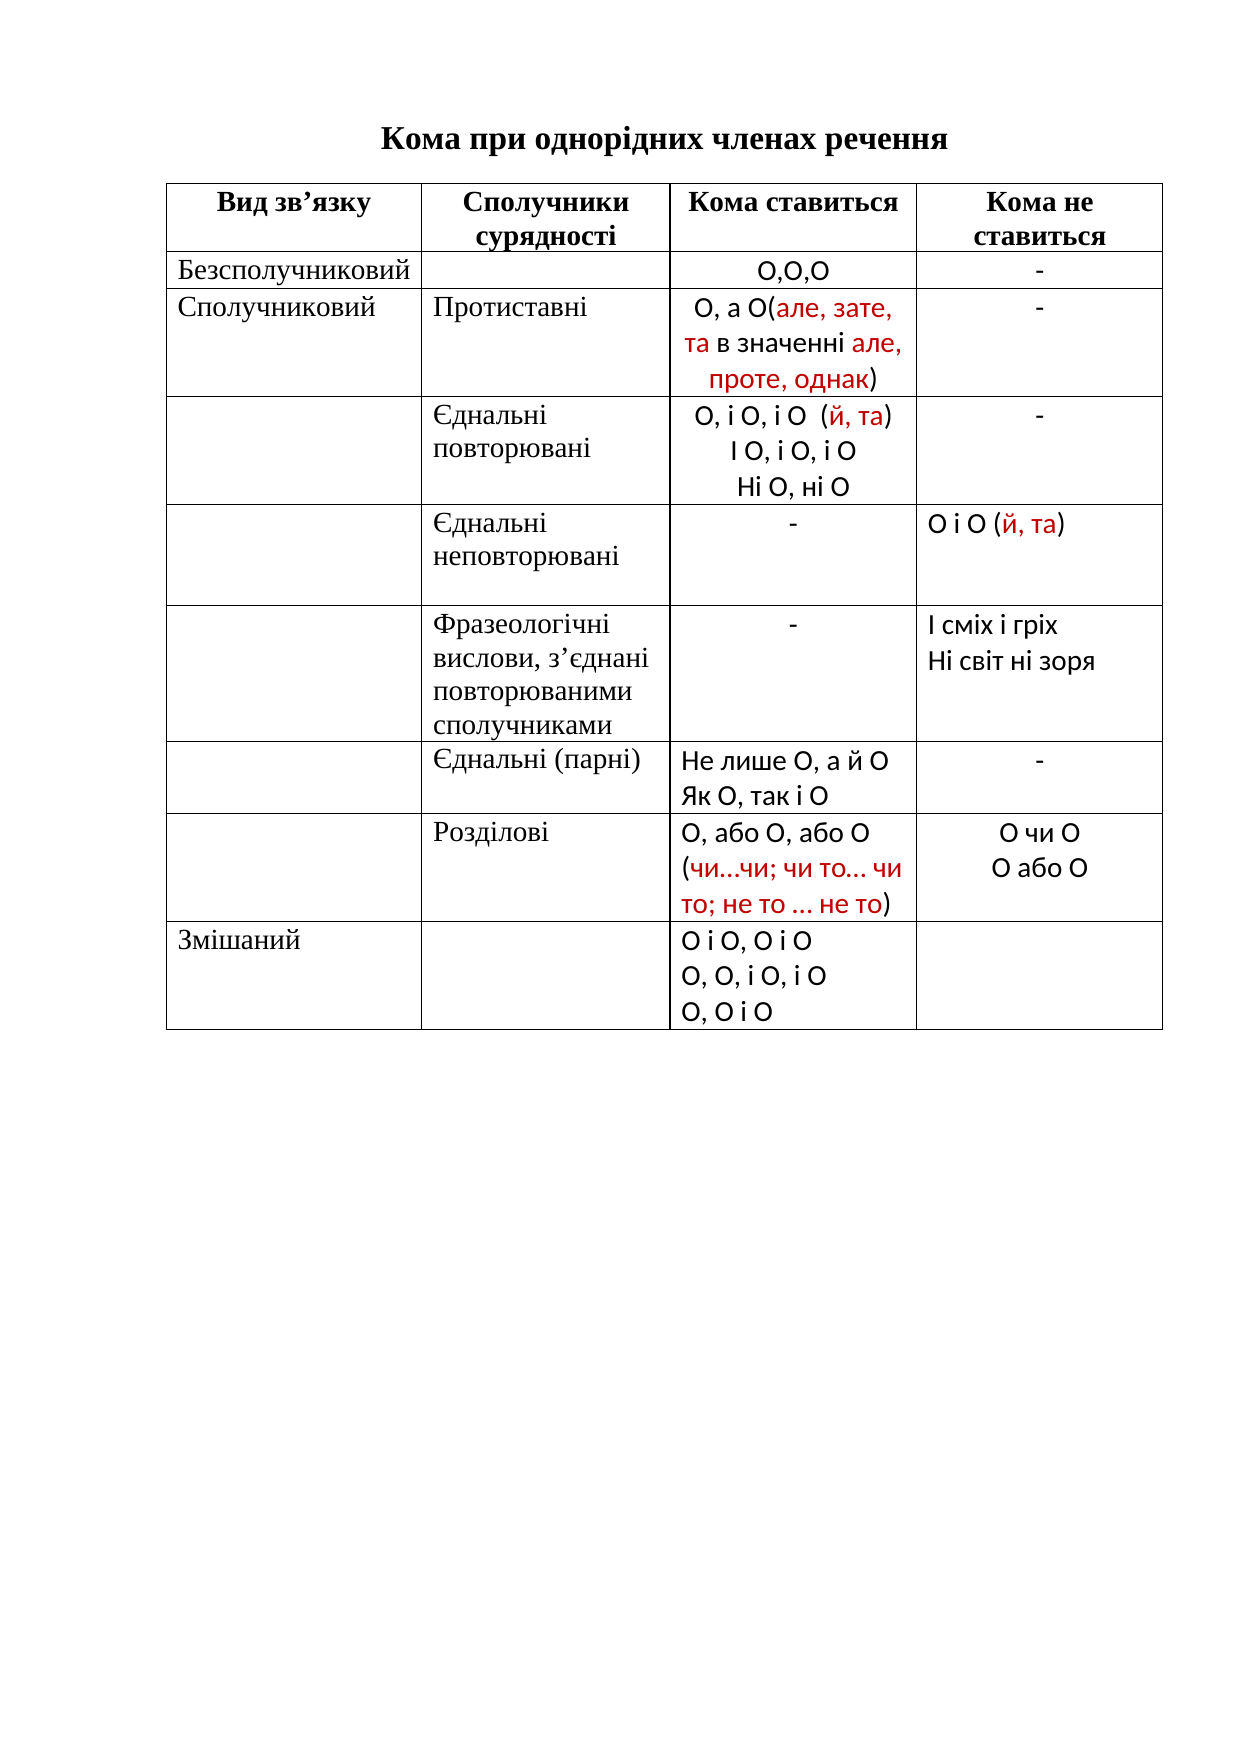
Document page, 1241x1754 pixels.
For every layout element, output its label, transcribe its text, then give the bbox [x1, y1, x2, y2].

table_cell - [917, 289, 1162, 396]
table_cell - [671, 505, 916, 605]
table_cell І сміх і гріх Ні світ ні зоря [917, 606, 1162, 741]
table_cell Змішаний [167, 922, 421, 1029]
table_cell [422, 922, 669, 1029]
table_cell О і О, О і О О, О, і О, і О О, О і О [671, 922, 916, 1029]
table_cell [167, 814, 421, 921]
table_cell О і О (й, та) [917, 505, 1162, 605]
table_header Сполучники сурядності [422, 184, 669, 251]
table_cell [167, 397, 421, 504]
table_cell Протиставні [422, 289, 669, 396]
table_cell - [917, 252, 1162, 288]
table_header Кома ставиться [671, 184, 916, 251]
table_cell О чи О О або О [917, 814, 1162, 921]
table_cell Єднальні (парні) [422, 742, 669, 813]
table_cell - [917, 742, 1162, 813]
text Кома при однорідних членах речення [177, 118, 1152, 156]
table_cell - [917, 397, 1162, 504]
table_cell Єднальні повторювані [422, 397, 669, 504]
table_header Вид зв’язку [167, 184, 421, 251]
table_cell [167, 742, 421, 813]
table_header Кома не ставиться [917, 184, 1162, 251]
table_cell [917, 922, 1162, 1029]
table_cell Розділові [422, 814, 669, 921]
table_cell [167, 606, 421, 741]
table_cell Безсполучниковий [167, 252, 421, 288]
table_cell О, а О(але, зате, та в значенні але, проте, однак) [671, 289, 916, 396]
table_cell О, і О, і О (й, та) І О, і О, і О Ні О, ні О [671, 397, 916, 504]
table_cell [167, 505, 421, 605]
table_cell [422, 252, 669, 288]
table_cell О,О,О [671, 252, 916, 288]
table_cell О, або О, або О (чи…чи; чи то… чи то; не то … не то) [671, 814, 916, 921]
table_cell Єднальні неповторювані [422, 505, 669, 605]
table_cell Сполучниковий [167, 289, 421, 396]
table_cell Не лише О, а й О Як О, так і О [671, 742, 916, 813]
table_cell - [671, 606, 916, 741]
table_cell Фразеологічні вислови, з’єднані повторюваними сполучниками [422, 606, 669, 741]
